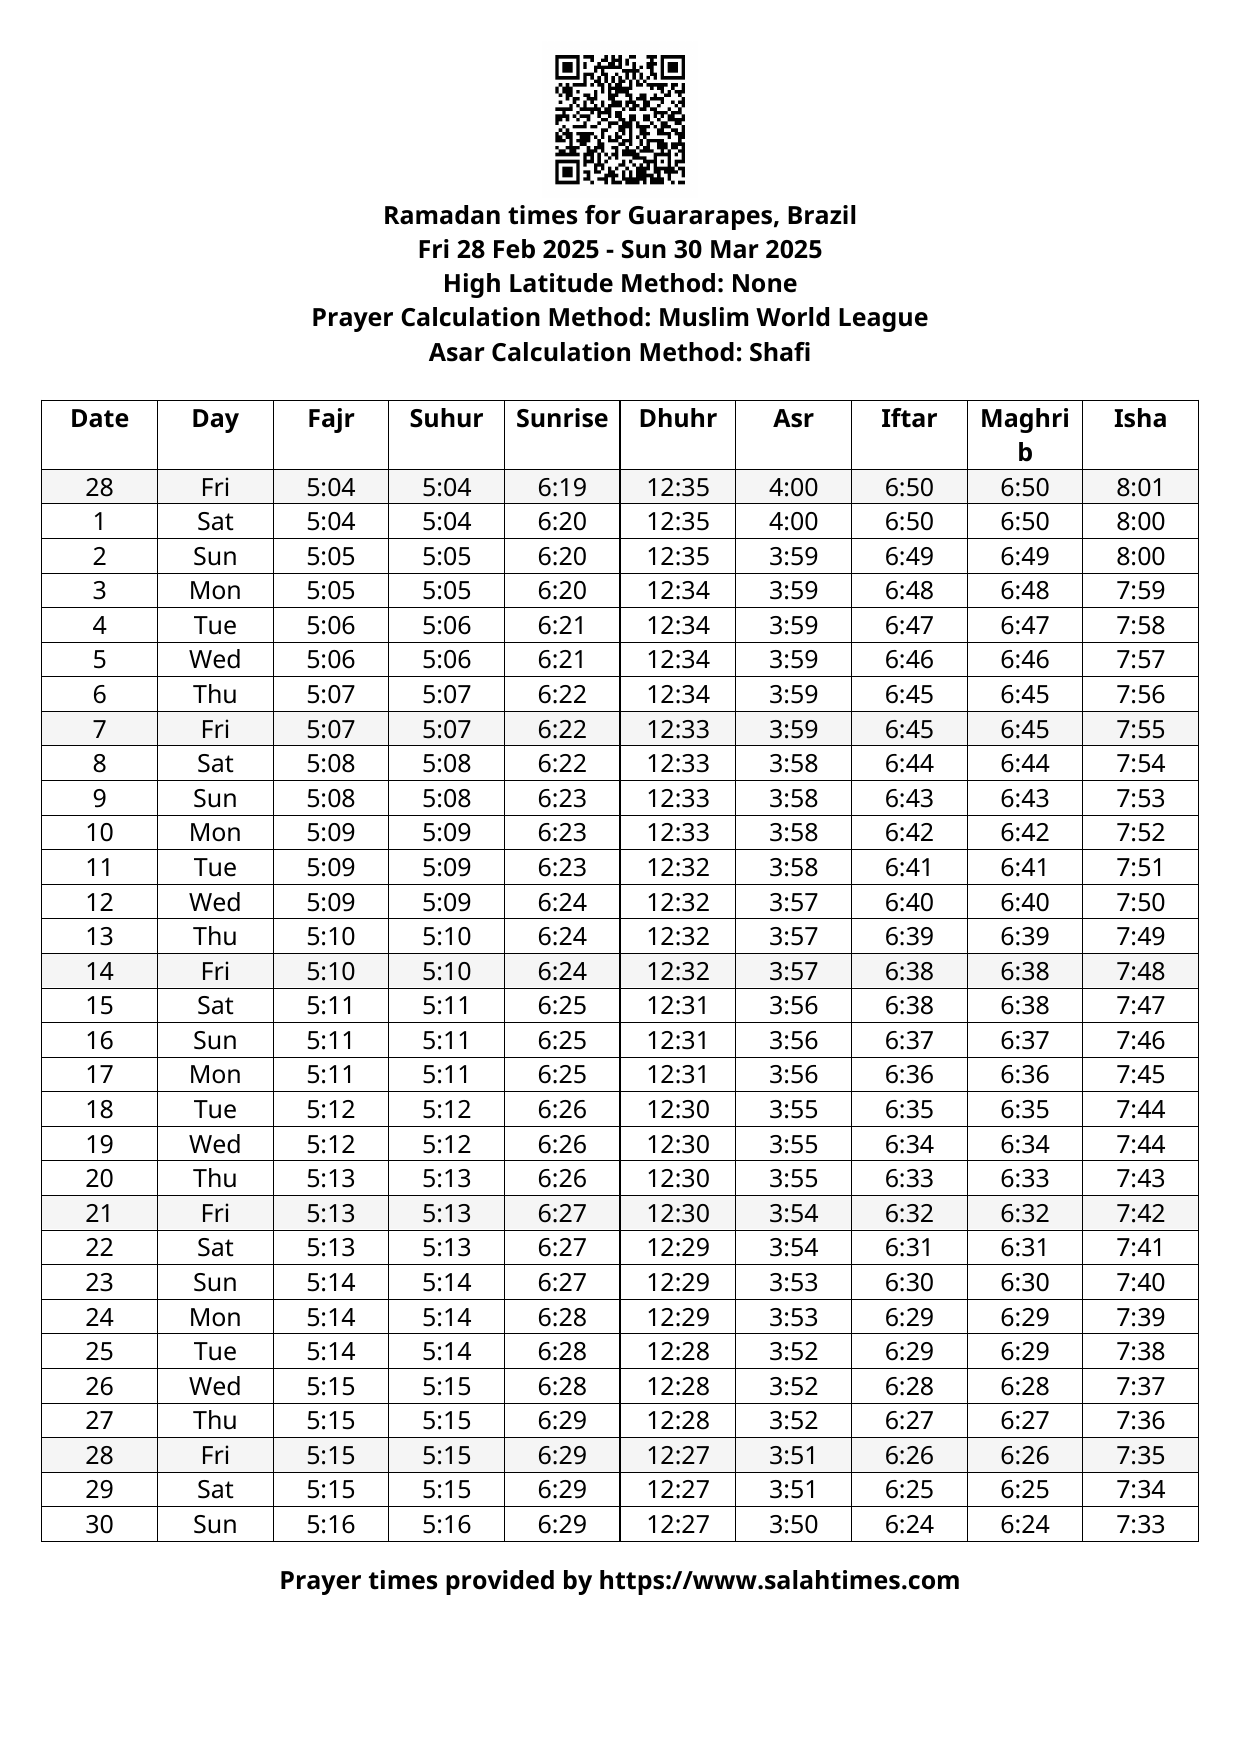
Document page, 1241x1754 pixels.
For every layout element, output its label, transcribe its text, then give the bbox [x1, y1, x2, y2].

table_header Asr [736, 401, 851, 469]
table_cell 12:27 [621, 1438, 735, 1472]
table_cell Fri [158, 1196, 273, 1229]
table_cell 12:28 [621, 1369, 735, 1402]
table_cell Sat [158, 746, 273, 780]
table_cell 12:29 [621, 1231, 735, 1264]
table_cell 7:35 [1083, 1438, 1198, 1472]
table_header Dhuhr [621, 401, 735, 469]
table_cell 5:09 [389, 850, 504, 884]
table_cell 3:52 [736, 1404, 851, 1437]
table_cell 5:13 [274, 1161, 388, 1195]
table_cell 6:24 [505, 919, 619, 953]
table_cell Fri [158, 712, 273, 745]
table_cell Sun [158, 539, 273, 572]
table_cell 6:28 [968, 1369, 1082, 1402]
table_cell Thu [158, 1161, 273, 1195]
table_cell 12:35 [621, 504, 735, 538]
table_cell 6:35 [968, 1092, 1082, 1126]
table_cell 5:07 [274, 712, 388, 745]
table_cell 3:59 [736, 574, 851, 607]
table_cell 5:11 [274, 1058, 388, 1091]
table_cell 5:05 [274, 574, 388, 607]
table_cell 3:59 [736, 677, 851, 711]
table_header Day [158, 401, 273, 469]
table_cell 3:58 [736, 781, 851, 814]
table_cell 6:45 [968, 677, 1082, 711]
table_cell 6:34 [852, 1127, 967, 1160]
table_cell 6:29 [852, 1334, 967, 1368]
table_cell 12:32 [621, 850, 735, 884]
table_cell 21 [42, 1196, 157, 1229]
table_cell 7:56 [1083, 677, 1198, 711]
table_cell 12:34 [621, 574, 735, 607]
table_cell 12:33 [621, 746, 735, 780]
table_cell 6:38 [968, 989, 1082, 1022]
table_cell 12:29 [621, 1265, 735, 1299]
table_cell 5 [42, 643, 157, 676]
table_cell 7:52 [1083, 816, 1198, 849]
table_cell 12:34 [621, 608, 735, 642]
table_cell 6:45 [852, 677, 967, 711]
table_cell 5:11 [389, 989, 504, 1022]
table_cell 6:29 [968, 1334, 1082, 1368]
table_cell 6:28 [852, 1369, 967, 1402]
table_cell 12:31 [621, 1023, 735, 1057]
table_cell 5:15 [274, 1404, 388, 1437]
table_cell 15 [42, 989, 157, 1022]
table_cell 8 [42, 746, 157, 780]
table_cell 6:50 [852, 504, 967, 538]
table_cell 12:35 [621, 539, 735, 572]
table_cell 6:25 [968, 1473, 1082, 1506]
table_cell 6:48 [852, 574, 967, 607]
table_cell 12 [42, 885, 157, 918]
table_cell 3:52 [736, 1334, 851, 1368]
table_cell 5:14 [274, 1300, 388, 1333]
table_cell Wed [158, 1369, 273, 1402]
table_cell 5:12 [389, 1092, 504, 1126]
table_cell 6:27 [968, 1404, 1082, 1437]
table_cell 6:26 [505, 1161, 619, 1195]
table_cell 12:33 [621, 781, 735, 814]
table_cell 6:44 [852, 746, 967, 780]
table_cell 6:22 [505, 677, 619, 711]
table_cell 5:05 [389, 539, 504, 572]
table_cell 6:20 [505, 539, 619, 572]
table_cell 6:49 [968, 539, 1082, 572]
table_cell Wed [158, 643, 273, 676]
table_cell 6:20 [505, 574, 619, 607]
table_cell 5:06 [389, 608, 504, 642]
table_cell 7:40 [1083, 1265, 1198, 1299]
table_cell 6:39 [968, 919, 1082, 953]
table_cell 6:23 [505, 781, 619, 814]
table_cell 6:42 [852, 816, 967, 849]
table_cell 5:11 [274, 1023, 388, 1057]
table_cell 5:14 [274, 1334, 388, 1368]
table_cell 3:56 [736, 1058, 851, 1091]
table_cell 12:27 [621, 1507, 735, 1541]
table_cell 2 [42, 539, 157, 572]
table_cell 6:34 [968, 1127, 1082, 1160]
table_cell 7:45 [1083, 1058, 1198, 1091]
table_cell Sat [158, 989, 273, 1022]
table_cell 12:27 [621, 1473, 735, 1506]
table_cell Fri [158, 1438, 273, 1472]
table_cell 3:59 [736, 643, 851, 676]
table_cell 6:31 [968, 1231, 1082, 1264]
table_cell Tue [158, 1092, 273, 1126]
table_cell 6:36 [968, 1058, 1082, 1091]
table_cell 8:00 [1083, 539, 1198, 572]
table_cell 6:38 [968, 954, 1082, 987]
table_cell 20 [42, 1161, 157, 1195]
table_cell 7:36 [1083, 1404, 1198, 1437]
table_cell 7:33 [1083, 1507, 1198, 1541]
table_cell Thu [158, 677, 273, 711]
table_cell Fri [158, 954, 273, 987]
table_cell 6 [42, 677, 157, 711]
table_cell 6:29 [968, 1300, 1082, 1333]
table_cell 23 [42, 1265, 157, 1299]
table_cell 6:24 [852, 1507, 967, 1541]
table_cell 6:24 [505, 885, 619, 918]
text Prayer times provided by https://www.salahtimes.com [42, 1563, 1198, 1597]
table_cell 3:50 [736, 1507, 851, 1541]
table_cell 5:16 [274, 1507, 388, 1541]
table_cell 7:51 [1083, 850, 1198, 884]
table_cell 7:54 [1083, 746, 1198, 780]
table_cell Tue [158, 608, 273, 642]
table_cell 6:38 [852, 954, 967, 987]
table_cell 12:31 [621, 1058, 735, 1091]
table_header Sunrise [505, 401, 619, 469]
table_cell 5:06 [274, 608, 388, 642]
table_cell 5:10 [389, 954, 504, 987]
table_cell 8:01 [1083, 470, 1198, 503]
table_cell 4:00 [736, 504, 851, 538]
table_cell 3:59 [736, 539, 851, 572]
table_cell 5:08 [389, 781, 504, 814]
table_cell 3:58 [736, 746, 851, 780]
table_cell 19 [42, 1127, 157, 1160]
table_cell 5:14 [389, 1334, 504, 1368]
table_cell 5:14 [274, 1265, 388, 1299]
table_cell 6:41 [852, 850, 967, 884]
table_cell 5:07 [274, 677, 388, 711]
table_cell 5:07 [389, 712, 504, 745]
table_cell Wed [158, 1127, 273, 1160]
table_cell 28 [42, 470, 157, 503]
table_cell 3:54 [736, 1231, 851, 1264]
table_cell 6:30 [968, 1265, 1082, 1299]
table_cell 6:26 [505, 1092, 619, 1126]
table_cell 6:26 [852, 1438, 967, 1472]
table_cell 12:30 [621, 1092, 735, 1126]
table_cell 5:13 [274, 1196, 388, 1229]
table_cell 3:55 [736, 1161, 851, 1195]
table_cell Wed [158, 885, 273, 918]
table_cell 7:53 [1083, 781, 1198, 814]
table_cell 3:56 [736, 1023, 851, 1057]
table_cell Sun [158, 1507, 273, 1541]
table_cell 12:28 [621, 1404, 735, 1437]
table_cell 3:57 [736, 919, 851, 953]
table_cell 6:26 [505, 1127, 619, 1160]
table_cell 3:58 [736, 816, 851, 849]
table_cell 6:27 [505, 1265, 619, 1299]
table_cell 6:50 [968, 504, 1082, 538]
table_cell 6:28 [505, 1300, 619, 1333]
table_cell 3:51 [736, 1473, 851, 1506]
table_cell 6:37 [852, 1023, 967, 1057]
table_cell 6:50 [968, 470, 1082, 503]
table_cell 6:50 [852, 470, 967, 503]
table_cell 6:27 [505, 1196, 619, 1229]
table_cell 5:04 [274, 470, 388, 503]
table_cell 3:55 [736, 1127, 851, 1160]
table_cell 6:41 [968, 850, 1082, 884]
table_cell 6:40 [852, 885, 967, 918]
table_cell 5:15 [274, 1369, 388, 1402]
table_cell 7:49 [1083, 919, 1198, 953]
table_cell 3:51 [736, 1438, 851, 1472]
table_cell 6:25 [505, 1058, 619, 1091]
text High Latitude Method: None [42, 266, 1198, 300]
table_cell 6:33 [852, 1161, 967, 1195]
table_cell 7:39 [1083, 1300, 1198, 1333]
table_cell 5:10 [274, 919, 388, 953]
table_cell Fri [158, 470, 273, 503]
table_cell 12:31 [621, 989, 735, 1022]
table_cell Sat [158, 1473, 273, 1506]
table_cell 6:23 [505, 850, 619, 884]
table_cell 3:53 [736, 1300, 851, 1333]
table_cell 12:33 [621, 712, 735, 745]
table_cell 6:28 [505, 1369, 619, 1402]
table_cell 12:35 [621, 470, 735, 503]
table_cell 5:09 [274, 816, 388, 849]
table_cell 7:42 [1083, 1196, 1198, 1229]
text Fri 28 Feb 2025 - Sun 30 Mar 2025 [42, 232, 1198, 266]
table_cell Sun [158, 1265, 273, 1299]
table_cell 12:32 [621, 919, 735, 953]
table_cell 6:25 [505, 1023, 619, 1057]
table_cell 6:20 [505, 504, 619, 538]
table_cell 11 [42, 850, 157, 884]
table_cell Tue [158, 850, 273, 884]
table_cell 5:11 [389, 1023, 504, 1057]
table_cell 5:11 [389, 1058, 504, 1091]
table_cell 7 [42, 712, 157, 745]
table_cell 5:08 [274, 746, 388, 780]
table_cell 5:10 [389, 919, 504, 953]
table_cell 5:14 [389, 1300, 504, 1333]
table_cell 6:19 [505, 470, 619, 503]
table_cell 3:57 [736, 954, 851, 987]
table_cell 29 [42, 1473, 157, 1506]
table_cell 3:52 [736, 1369, 851, 1402]
table_cell 6:28 [505, 1334, 619, 1368]
table_cell 5:09 [274, 885, 388, 918]
table_header Date [42, 401, 157, 469]
table_cell 6:29 [505, 1473, 619, 1506]
table_cell 5:08 [389, 746, 504, 780]
table_cell 7:44 [1083, 1127, 1198, 1160]
table_cell 6:29 [505, 1404, 619, 1437]
table_cell 5:12 [274, 1092, 388, 1126]
table_cell 5:15 [389, 1473, 504, 1506]
table_cell 5:12 [274, 1127, 388, 1160]
table_cell 3 [42, 574, 157, 607]
table_cell 7:47 [1083, 989, 1198, 1022]
table_cell 12:28 [621, 1334, 735, 1368]
table_cell 5:15 [389, 1369, 504, 1402]
table_cell 3:57 [736, 885, 851, 918]
table_cell 27 [42, 1404, 157, 1437]
table_cell 6:47 [968, 608, 1082, 642]
table_cell 6:47 [852, 608, 967, 642]
table_cell 6:27 [505, 1231, 619, 1264]
table_cell 6:37 [968, 1023, 1082, 1057]
table_cell 7:41 [1083, 1231, 1198, 1264]
table_cell 4:00 [736, 470, 851, 503]
table_cell 5:15 [274, 1438, 388, 1472]
table_cell 3:55 [736, 1092, 851, 1126]
table_cell 6:30 [852, 1265, 967, 1299]
table_cell 12:32 [621, 954, 735, 987]
table_cell Mon [158, 574, 273, 607]
table_cell 16 [42, 1023, 157, 1057]
table_cell 9 [42, 781, 157, 814]
table_cell 5:09 [274, 850, 388, 884]
picture [542, 41, 699, 198]
table_cell 6:48 [968, 574, 1082, 607]
table_cell 12:30 [621, 1127, 735, 1160]
table_cell 24 [42, 1300, 157, 1333]
table_cell 6:43 [852, 781, 967, 814]
table_cell 6:35 [852, 1092, 967, 1126]
table_cell 6:22 [505, 746, 619, 780]
table_cell 28 [42, 1438, 157, 1472]
table_cell 12:34 [621, 677, 735, 711]
table_cell 5:07 [389, 677, 504, 711]
table_cell 12:34 [621, 643, 735, 676]
table_cell 7:34 [1083, 1473, 1198, 1506]
table_cell 6:23 [505, 816, 619, 849]
table_cell 5:04 [389, 504, 504, 538]
table_cell 3:53 [736, 1265, 851, 1299]
table_header Iftar [852, 401, 967, 469]
table_cell 5:05 [389, 574, 504, 607]
table_cell 6:24 [505, 954, 619, 987]
table_cell 5:09 [389, 885, 504, 918]
table_cell 5:14 [389, 1265, 504, 1299]
table_header Fajr [274, 401, 388, 469]
table_cell 5:04 [389, 470, 504, 503]
table_cell 5:13 [389, 1196, 504, 1229]
table_cell 5:15 [389, 1404, 504, 1437]
table_cell 6:38 [852, 989, 967, 1022]
table_cell 6:40 [968, 885, 1082, 918]
table_cell Mon [158, 1300, 273, 1333]
table_cell 6:25 [505, 989, 619, 1022]
table_cell 6:24 [968, 1507, 1082, 1541]
table_cell 22 [42, 1231, 157, 1264]
table_cell 14 [42, 954, 157, 987]
table_cell 6:27 [852, 1404, 967, 1437]
table_cell 3:59 [736, 712, 851, 745]
table_cell Sat [158, 504, 273, 538]
table_cell 1 [42, 504, 157, 538]
table_cell 12:30 [621, 1161, 735, 1195]
table_cell 5:06 [274, 643, 388, 676]
table_cell 8:00 [1083, 504, 1198, 538]
table_cell 26 [42, 1369, 157, 1402]
table_cell Mon [158, 816, 273, 849]
table_cell 5:09 [389, 816, 504, 849]
table_cell 6:32 [852, 1196, 967, 1229]
table_cell 12:29 [621, 1300, 735, 1333]
table_cell 17 [42, 1058, 157, 1091]
table_cell 12:33 [621, 816, 735, 849]
table_cell 12:32 [621, 885, 735, 918]
table_cell 7:50 [1083, 885, 1198, 918]
table_cell 6:43 [968, 781, 1082, 814]
table_cell 6:31 [852, 1231, 967, 1264]
table_cell 6:46 [852, 643, 967, 676]
table_cell 7:55 [1083, 712, 1198, 745]
table_cell 3:56 [736, 989, 851, 1022]
table_cell 6:26 [968, 1438, 1082, 1472]
table_cell 6:45 [852, 712, 967, 745]
table_cell 3:58 [736, 850, 851, 884]
table_cell 6:29 [505, 1507, 619, 1541]
table_cell 6:21 [505, 608, 619, 642]
table_cell 6:32 [968, 1196, 1082, 1229]
table_cell 5:10 [274, 954, 388, 987]
table_cell 7:57 [1083, 643, 1198, 676]
table_cell Tue [158, 1334, 273, 1368]
table_cell 6:44 [968, 746, 1082, 780]
table_cell Sat [158, 1231, 273, 1264]
table_cell Sun [158, 1023, 273, 1057]
table_cell 10 [42, 816, 157, 849]
table_cell 7:59 [1083, 574, 1198, 607]
table_header Maghrib [968, 401, 1082, 469]
table_cell 12:30 [621, 1196, 735, 1229]
table_cell 5:13 [389, 1161, 504, 1195]
text Asar Calculation Method: Shafi [42, 334, 1198, 368]
table_cell 7:43 [1083, 1161, 1198, 1195]
table_cell 6:39 [852, 919, 967, 953]
table_cell 6:29 [505, 1438, 619, 1472]
table_cell Sun [158, 781, 273, 814]
table_cell 7:46 [1083, 1023, 1198, 1057]
table_cell 6:21 [505, 643, 619, 676]
table_cell 6:36 [852, 1058, 967, 1091]
table_cell 5:15 [274, 1473, 388, 1506]
table_cell 4 [42, 608, 157, 642]
table_cell 3:54 [736, 1196, 851, 1229]
table_cell Thu [158, 1404, 273, 1437]
table_cell 6:45 [968, 712, 1082, 745]
table_cell 5:15 [389, 1438, 504, 1472]
text Ramadan times for Guararapes, Brazil [42, 198, 1198, 232]
table_cell 5:12 [389, 1127, 504, 1160]
table_cell 6:29 [852, 1300, 967, 1333]
table_cell 13 [42, 919, 157, 953]
table_header Isha [1083, 401, 1198, 469]
table_cell 6:22 [505, 712, 619, 745]
table_cell 5:11 [274, 989, 388, 1022]
table_cell 7:48 [1083, 954, 1198, 987]
table_cell 5:16 [389, 1507, 504, 1541]
table_cell 25 [42, 1334, 157, 1368]
table_cell 5:04 [274, 504, 388, 538]
table_cell 6:25 [852, 1473, 967, 1506]
table_cell 18 [42, 1092, 157, 1126]
table_cell 5:05 [274, 539, 388, 572]
table_cell 6:49 [852, 539, 967, 572]
table_header Suhur [389, 401, 504, 469]
table_cell Thu [158, 919, 273, 953]
table_cell Mon [158, 1058, 273, 1091]
table_cell 7:44 [1083, 1092, 1198, 1126]
text Prayer Calculation Method: Muslim World League [42, 300, 1198, 334]
table_cell 5:08 [274, 781, 388, 814]
table_cell 5:13 [274, 1231, 388, 1264]
table_cell 7:58 [1083, 608, 1198, 642]
table_cell 6:46 [968, 643, 1082, 676]
table_cell 3:59 [736, 608, 851, 642]
table_cell 5:13 [389, 1231, 504, 1264]
table_cell 6:33 [968, 1161, 1082, 1195]
table_cell 7:38 [1083, 1334, 1198, 1368]
table_cell 5:06 [389, 643, 504, 676]
table_cell 6:42 [968, 816, 1082, 849]
table_cell 30 [42, 1507, 157, 1541]
table_cell 7:37 [1083, 1369, 1198, 1402]
